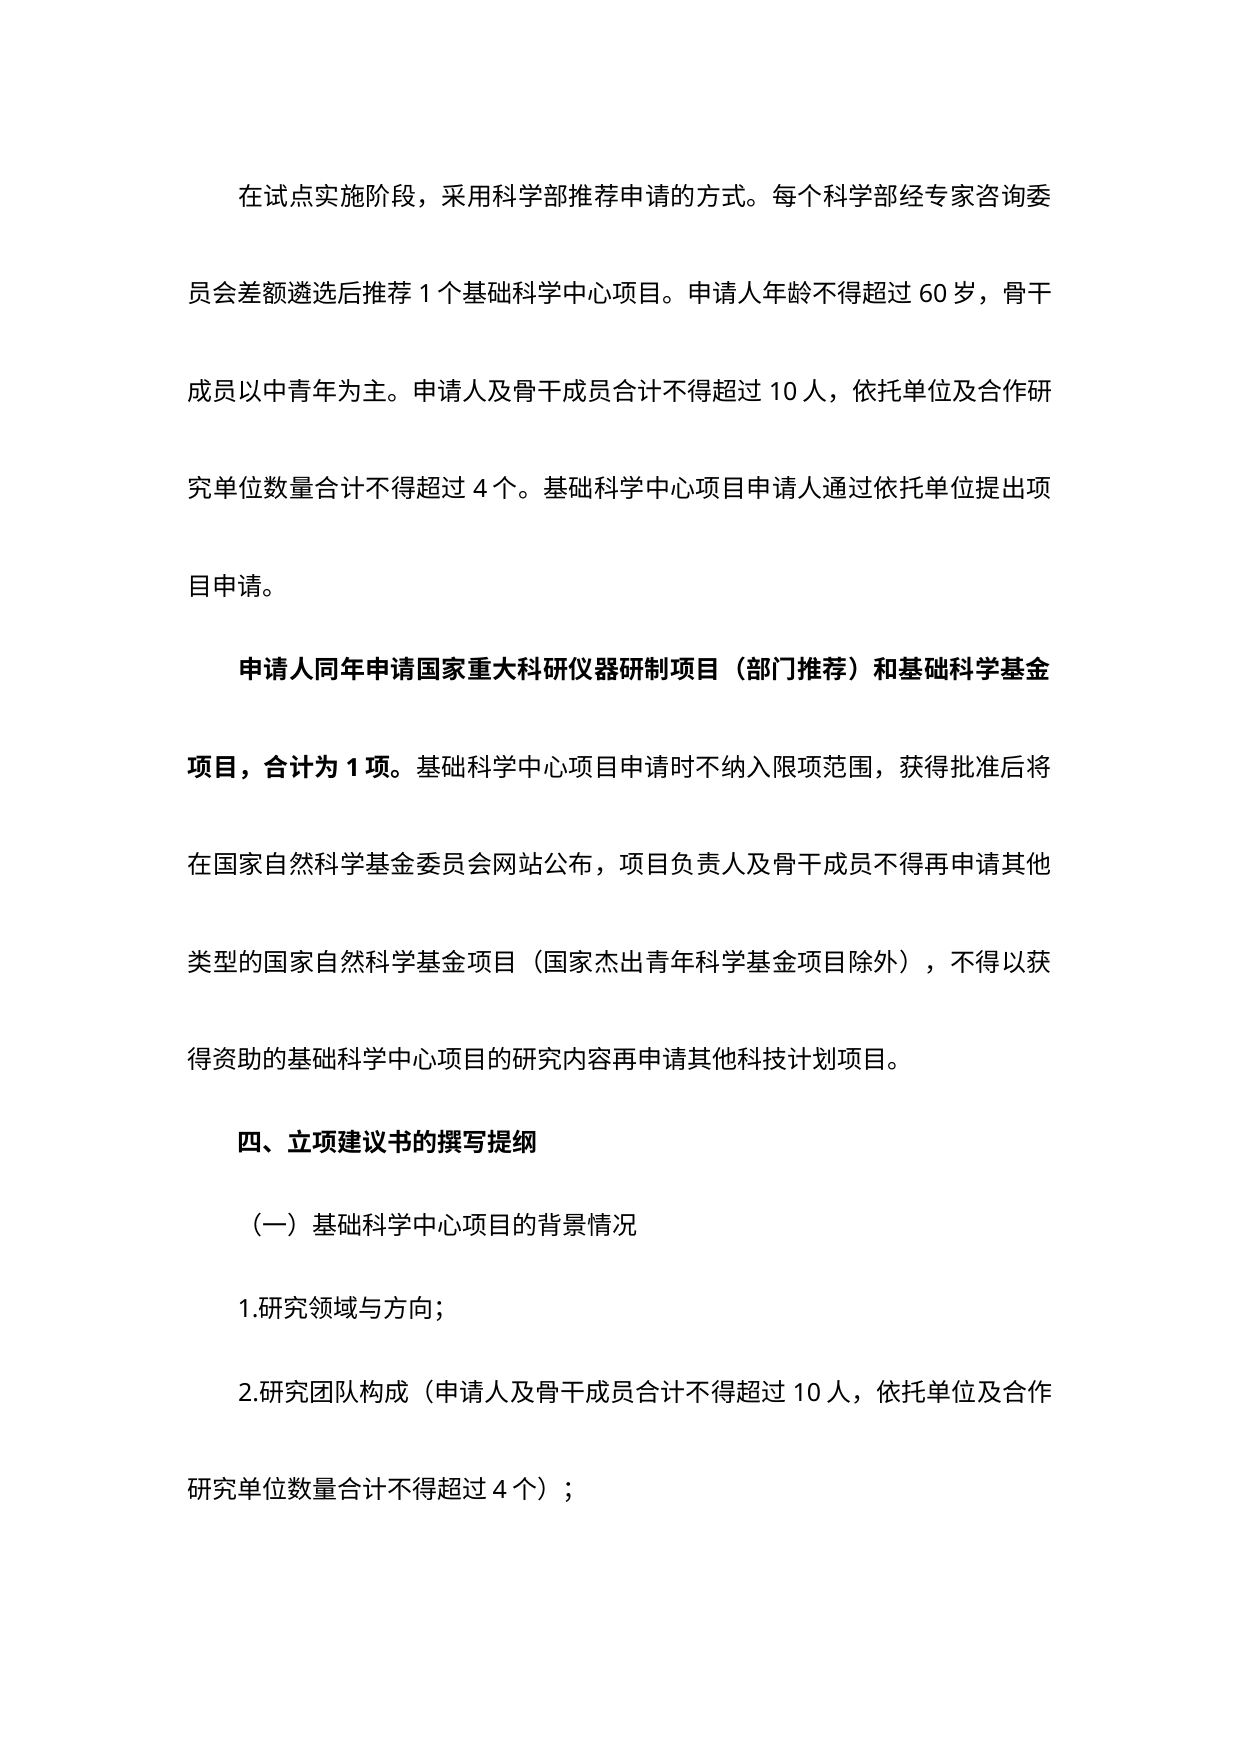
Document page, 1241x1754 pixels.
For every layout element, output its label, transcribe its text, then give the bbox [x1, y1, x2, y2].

text 四、立项建议书的撰写提纲 [187, 1108, 1053, 1173]
text 在试点实施阶段，采用科学部推荐申请的方式。每个科学部经专家咨询委员会差额遴选后推荐1个基础科学中心项目。申请人年龄不得超过60岁，骨干成员以中青年为主。申请人及骨干成员合计不得超过10人，依托单位及合作研究单位数量合计不得超过4个。基础科学中心项目申请人通过依托单位提出项目申请。 [187, 162, 1053, 617]
text 申请人同年申请国家重大科研仪器研制项目（部门推荐）和基础科学基金项目，合计为1项。基础科学中心项目申请时不纳入限项范围，获得批准后将在国家自然科学基金委员会网站公布，项目负责人及骨干成员不得再申请其他类型的国家自然科学基金项目（国家杰出青年科学基金项目除外），不得以获得资助的基础科学中心项目的研究内容再申请其他科技计划项目。 [187, 635, 1053, 1090]
text 1.研究领域与方向； [187, 1274, 1053, 1339]
text 2.研究团队构成（申请人及骨干成员合计不得超过10人，依托单位及合作研究单位数量合计不得超过4个）； [187, 1358, 1053, 1520]
text （一）基础科学中心项目的背景情况 [187, 1191, 1053, 1256]
